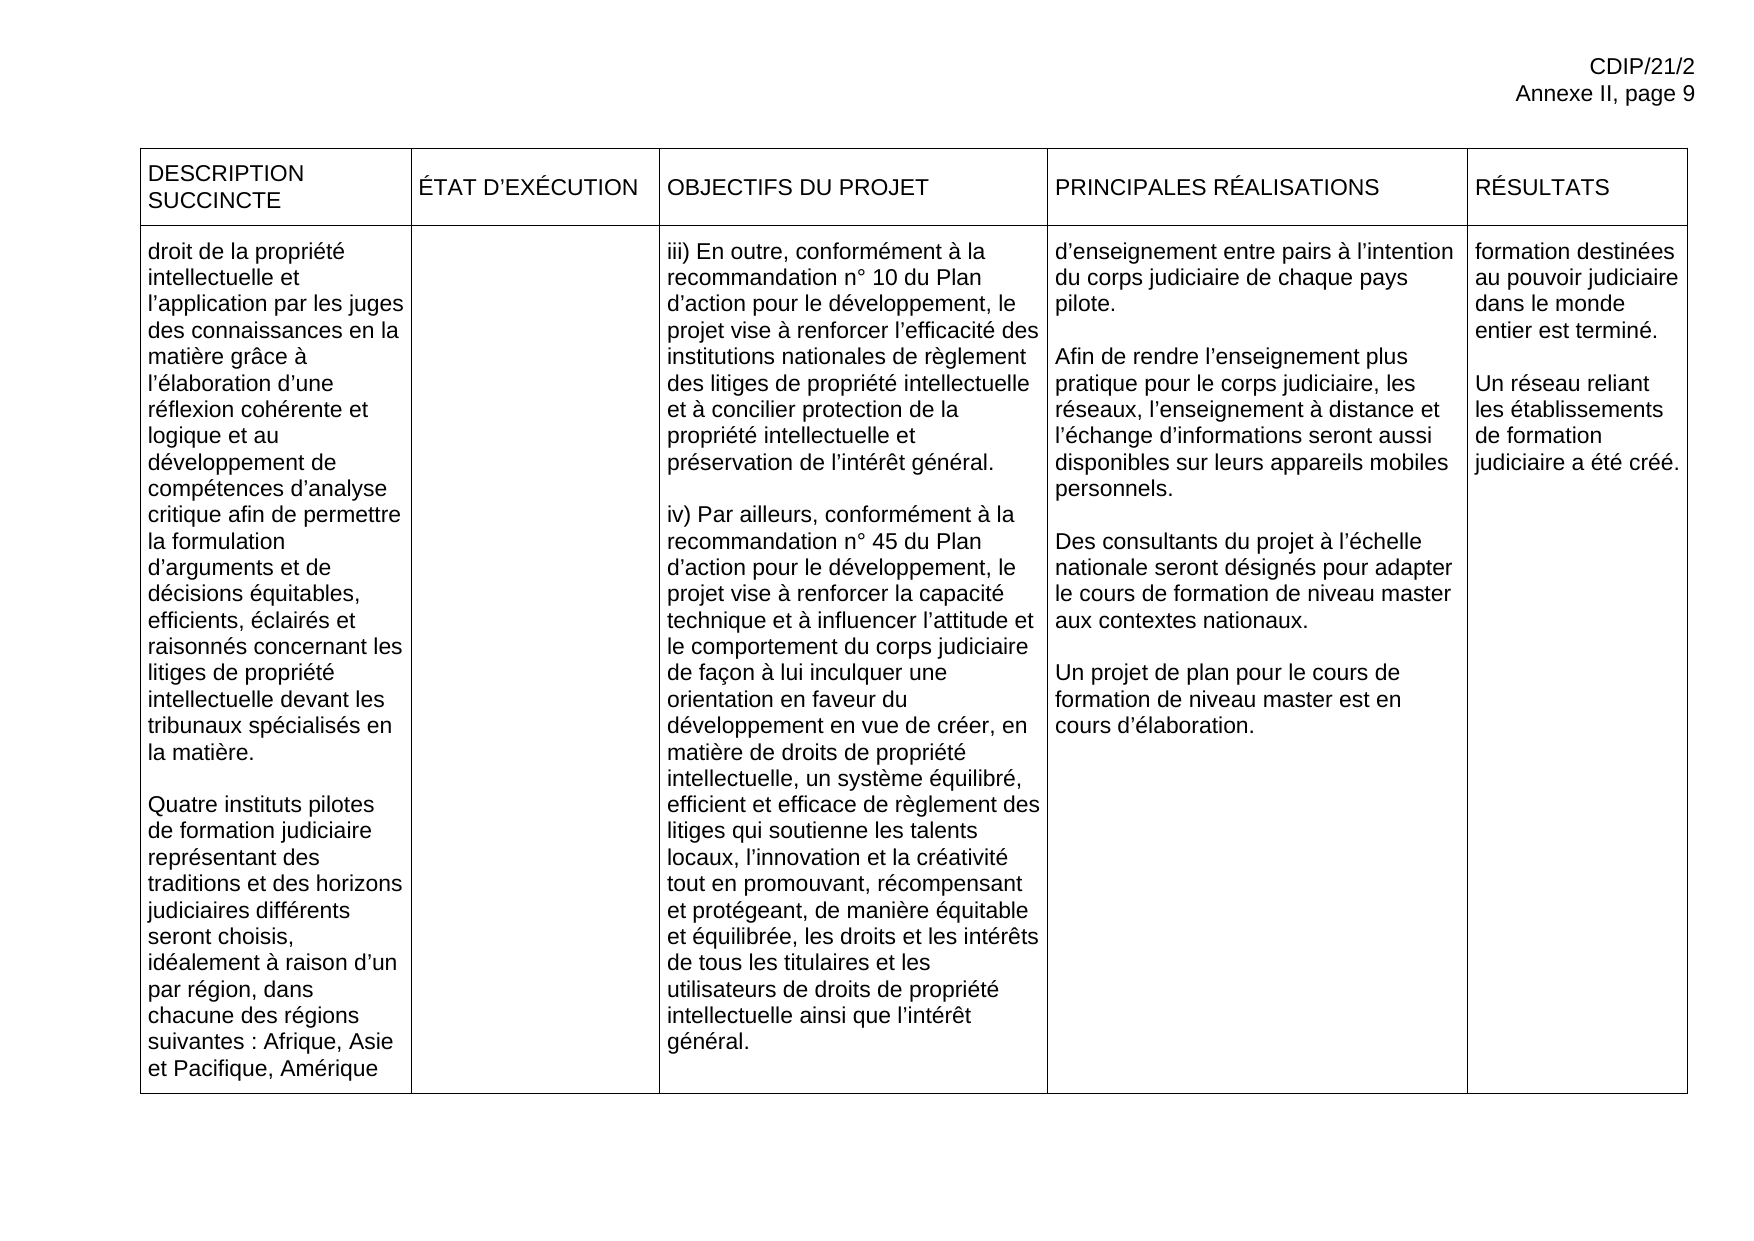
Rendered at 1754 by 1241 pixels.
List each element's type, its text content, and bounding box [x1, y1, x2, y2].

table_header DESCRIPTION SUCCINCTE [141, 149, 411, 225]
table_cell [660, 226, 1047, 1093]
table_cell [1048, 226, 1467, 1093]
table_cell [141, 226, 411, 1093]
table_header PRINCIPALES RÉALISATIONS [1048, 149, 1467, 225]
table_header ÉTAT D’EXÉCUTION [412, 149, 659, 225]
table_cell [412, 226, 659, 1093]
table_header RÉSULTATS [1468, 149, 1687, 225]
table_header OBJECTIFS DU PROJET [660, 149, 1047, 225]
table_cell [1468, 226, 1687, 1093]
